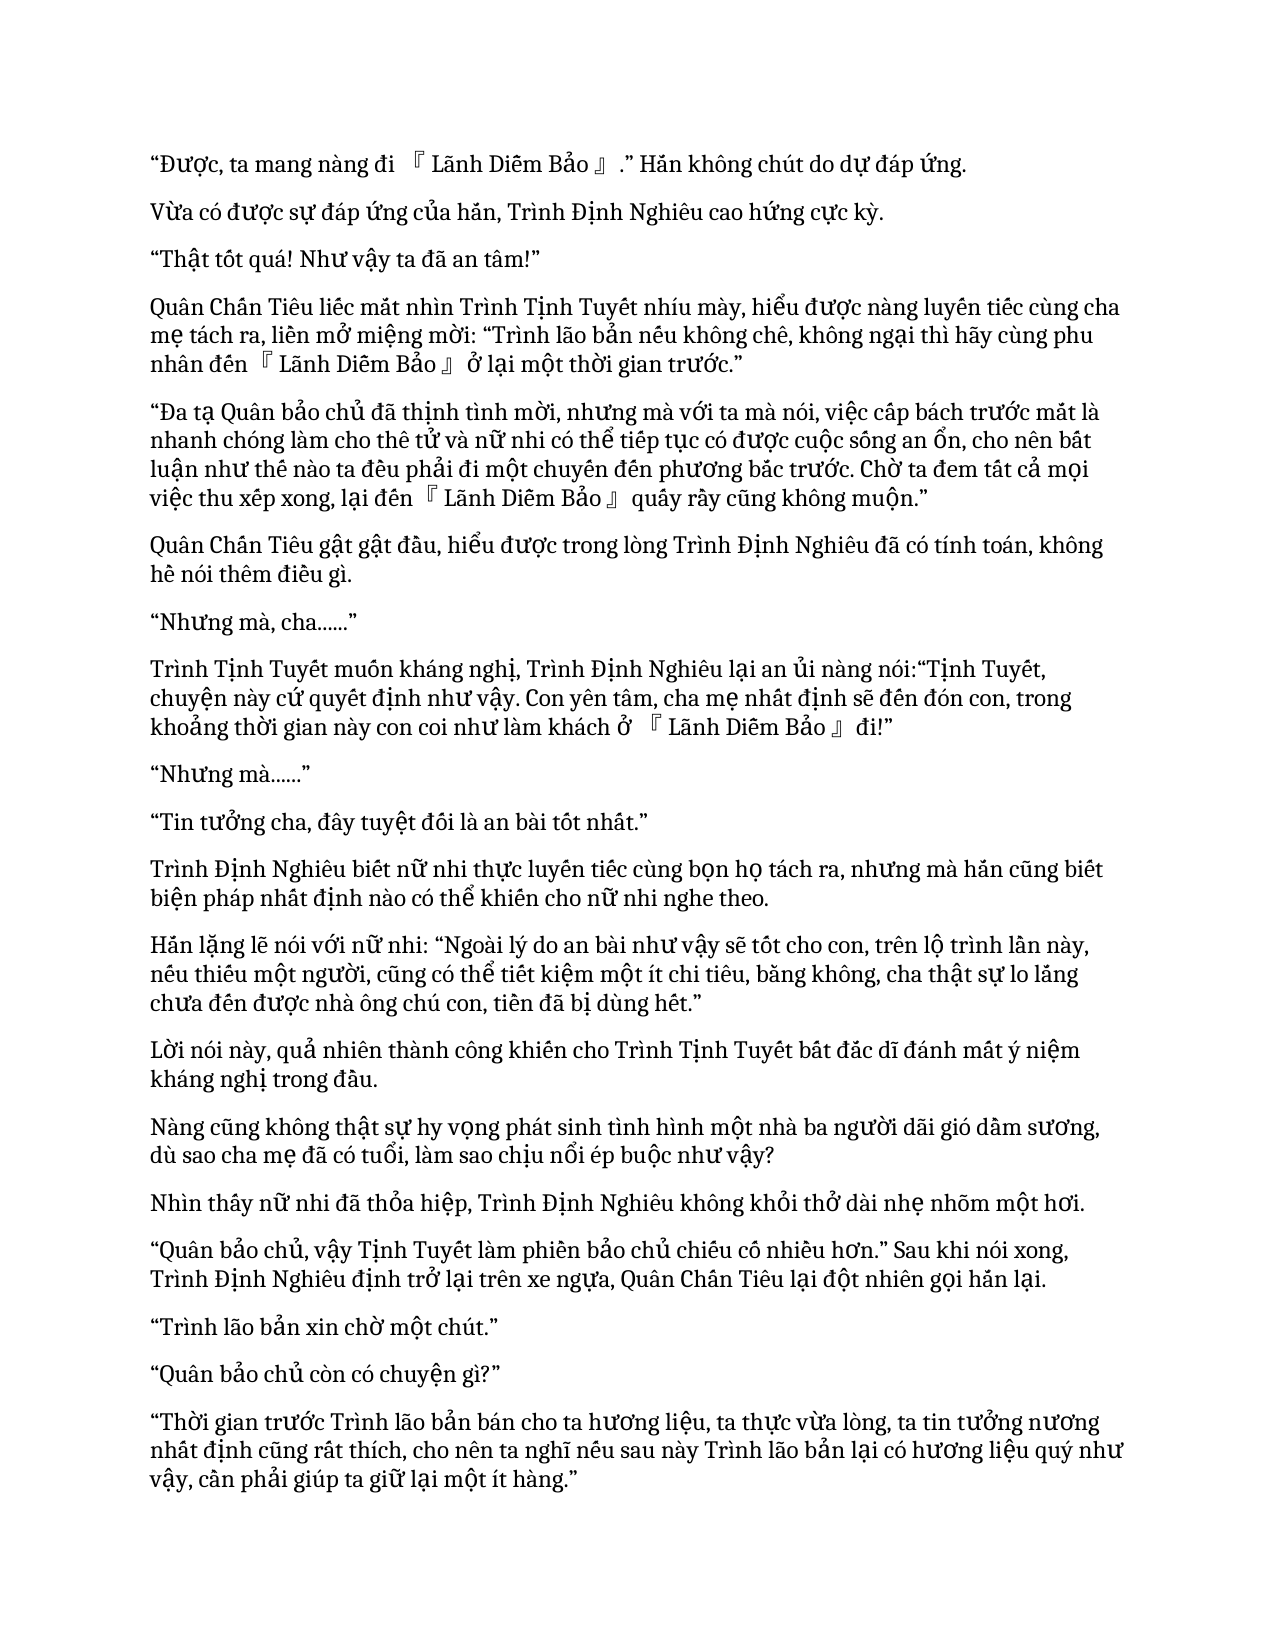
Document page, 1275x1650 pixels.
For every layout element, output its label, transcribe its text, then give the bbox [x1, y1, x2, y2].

text “Được, ta mang nàng đi 『 Lãnh Diễm Bảo 』.” Hắn không chút do dự đáp ứng. [150, 150, 1125, 179]
text “Nhưng mà, cha......” [150, 607, 1125, 636]
text Nhìn thấy nữ nhi đã thỏa hiệp, Trình Định Nghiêu không khỏi thở dài nhẹ nhõm một hơi. [150, 1189, 1125, 1217]
text Trình Định Nghiêu biết nữ nhi thực luyến tiếc cùng bọn họ tách ra, nhưng mà hắn cũng biết biện pháp nhất định nào có thể khiến cho nữ nhi nghe theo. [150, 855, 1125, 912]
text “Thật tốt quá! Như vậy ta đã an tâm!” [150, 245, 1125, 274]
text “Quân bảo chủ, vậy Tịnh Tuyết làm phiền bảo chủ chiếu cố nhiều hơn.” Sau khi nói xong, Trình Định Nghiêu định trở lại trên xe ngựa, Quân Chấn Tiêu lại đột nhiên gọi hắn lại. [150, 1236, 1125, 1294]
text Hắn lặng lẽ nói với nữ nhi: “Ngoài lý do an bài như vậy sẽ tốt cho con, trên lộ trình lần này, nếu thiếu một người, cũng có thể tiết kiệm một ít chi tiêu, bằng không, cha thật sự lo lắng chưa đến được nhà ông chú con, tiền đã bị dùng hết.” [150, 931, 1125, 1017]
text Quân Chấn Tiêu gật gật đầu, hiểu được trong lòng Trình Định Nghiêu đã có tính toán, không hề nói thêm điều gì. [150, 531, 1125, 589]
text Vừa có được sự đáp ứng của hắn, Trình Định Nghiêu cao hứng cực kỳ. [150, 197, 1125, 226]
text “Trình lão bản xin chờ một chút.” [150, 1312, 1125, 1341]
text “Tin tưởng cha, đây tuyệt đối là an bài tốt nhất.” [150, 807, 1125, 836]
text “Nhưng mà......” [150, 760, 1125, 789]
text Nàng cũng không thật sự hy vọng phát sinh tình hình một nhà ba người dãi gió dầm sương, dù sao cha mẹ đã có tuổi, làm sao chịu nổi ép buộc như vậy? [150, 1112, 1125, 1170]
text “Đa tạ Quân bảo chủ đã thịnh tình mời, nhưng mà với ta mà nói, việc cấp bách trước mắt là nhanh chóng làm cho thê tử và nữ nhi có thể tiếp tục có được cuộc sống an ổn, cho nên bất luận như thế nào ta đều phải đi một chuyến đến phương bắc trước. Chờ ta đem tất cả mọi việc thu xếp xong, lại đến『 Lãnh Diễm Bảo 』quấy rầy cũng không muộn.” [150, 397, 1125, 512]
text Quân Chấn Tiêu liếc mắt nhìn Trình Tịnh Tuyết nhíu mày, hiểu được nàng luyến tiếc cùng cha mẹ tách ra, liền mở miệng mời: “Trình lão bản nếu không chê, không ngại thì hãy cùng phu nhân đến『 Lãnh Diễm Bảo 』ở lại một thời gian trước.” [150, 292, 1125, 379]
text Trình Tịnh Tuyết muốn kháng nghị, Trình Định Nghiêu lại an ủi nàng nói:“Tịnh Tuyết, chuyện này cứ quyết định như vậy. Con yên tâm, cha mẹ nhất định sẽ đến đón con, trong khoảng thời gian này con coi như làm khách ở 『 Lãnh Diễm Bảo 』đi!” [150, 655, 1125, 741]
text “Thời gian trước Trình lão bản bán cho ta hương liệu, ta thực vừa lòng, ta tin tưởng nương nhất định cũng rất thích, cho nên ta nghĩ nếu sau này Trình lão bản lại có hương liệu quý như vậy, cần phải giúp ta giữ lại một ít hàng.” [150, 1407, 1125, 1494]
text Lời nói này, quả nhiên thành công khiến cho Trình Tịnh Tuyết bất đắc dĩ đánh mất ý niệm kháng nghị trong đầu. [150, 1036, 1125, 1094]
text “Quân bảo chủ còn có chuyện gì?” [150, 1360, 1125, 1389]
